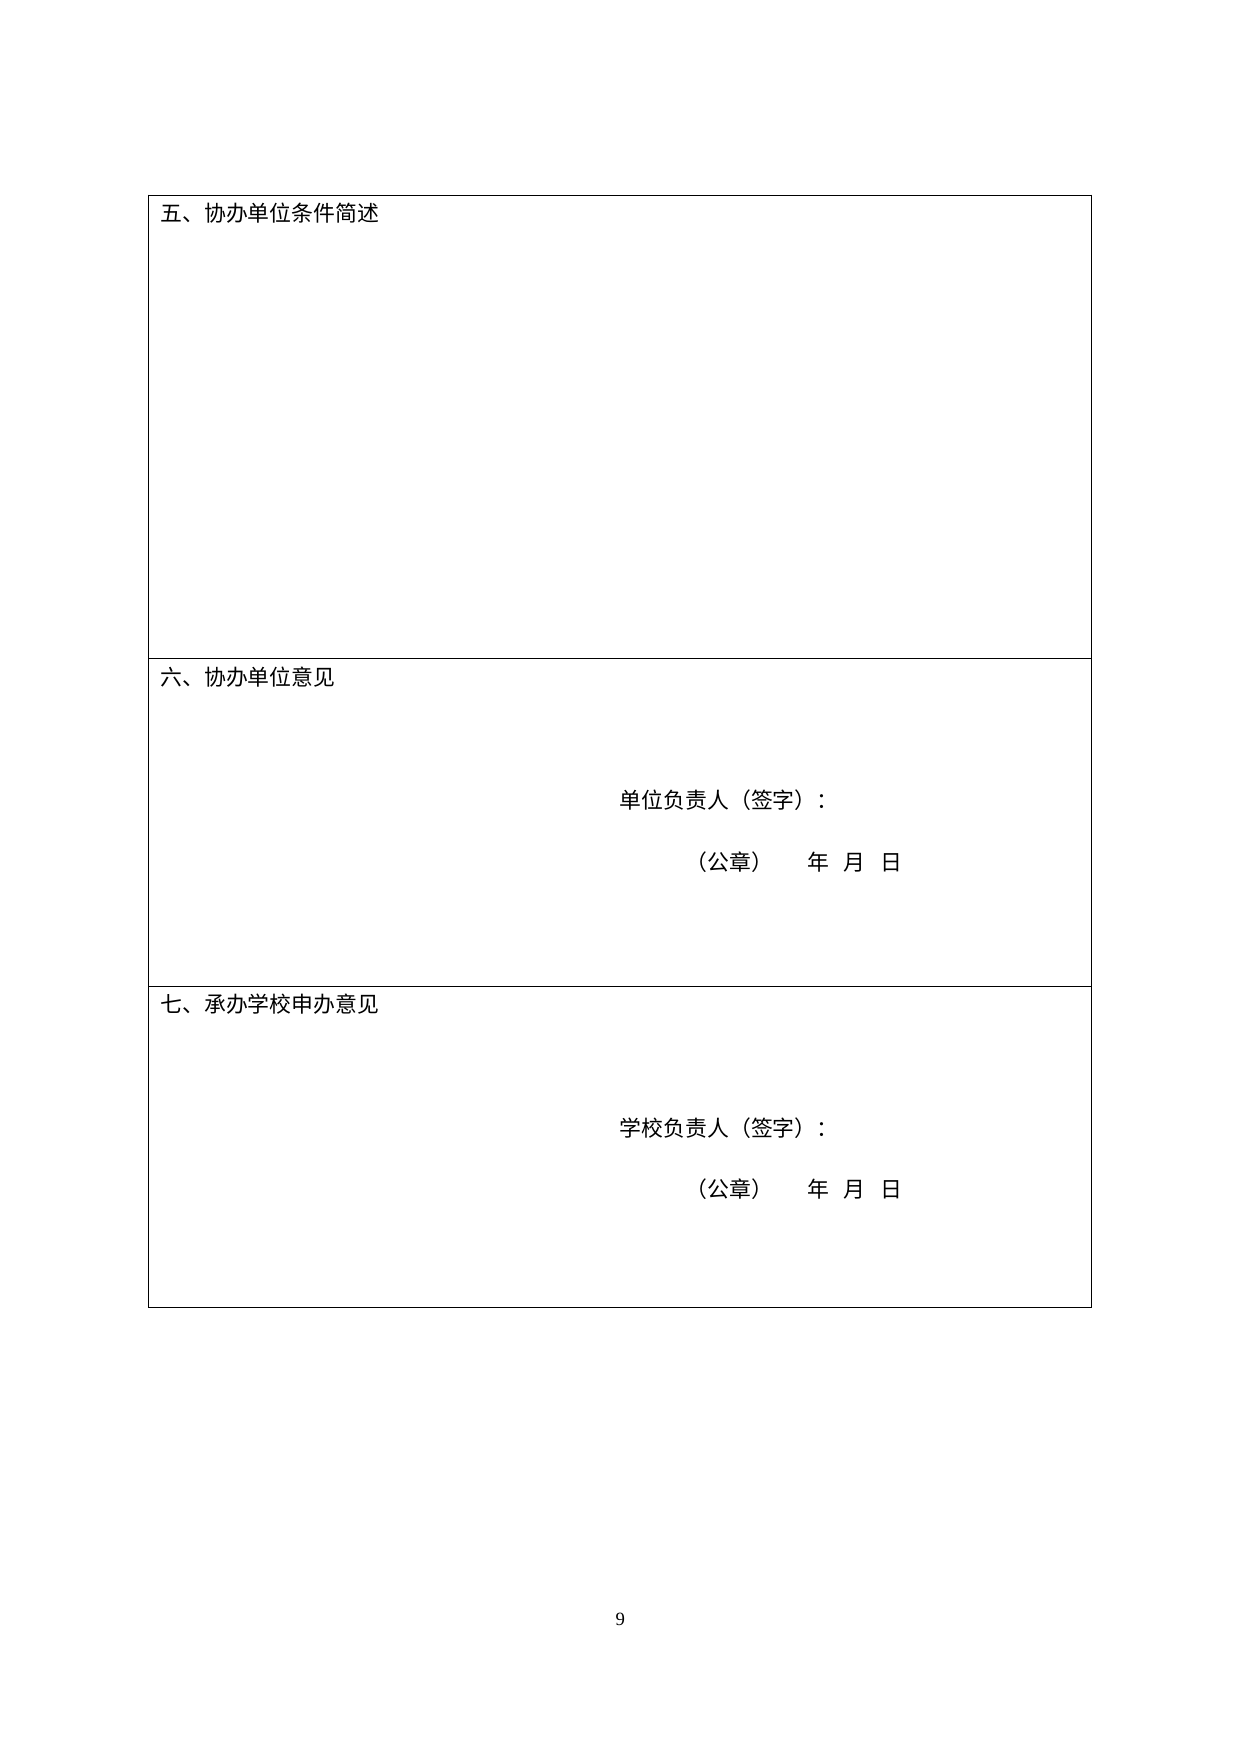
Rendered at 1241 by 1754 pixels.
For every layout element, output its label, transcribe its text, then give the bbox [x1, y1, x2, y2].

table_header 五、协办单位条件简述 [149, 196, 1091, 658]
table_cell 六、协办单位意见 单位负责人（签字）： （公章） 年 月 日 [149, 659, 1091, 986]
table_cell 七、承办学校申办意见 学校负责人（签字）： （公章） 年 月 日 [149, 987, 1091, 1307]
